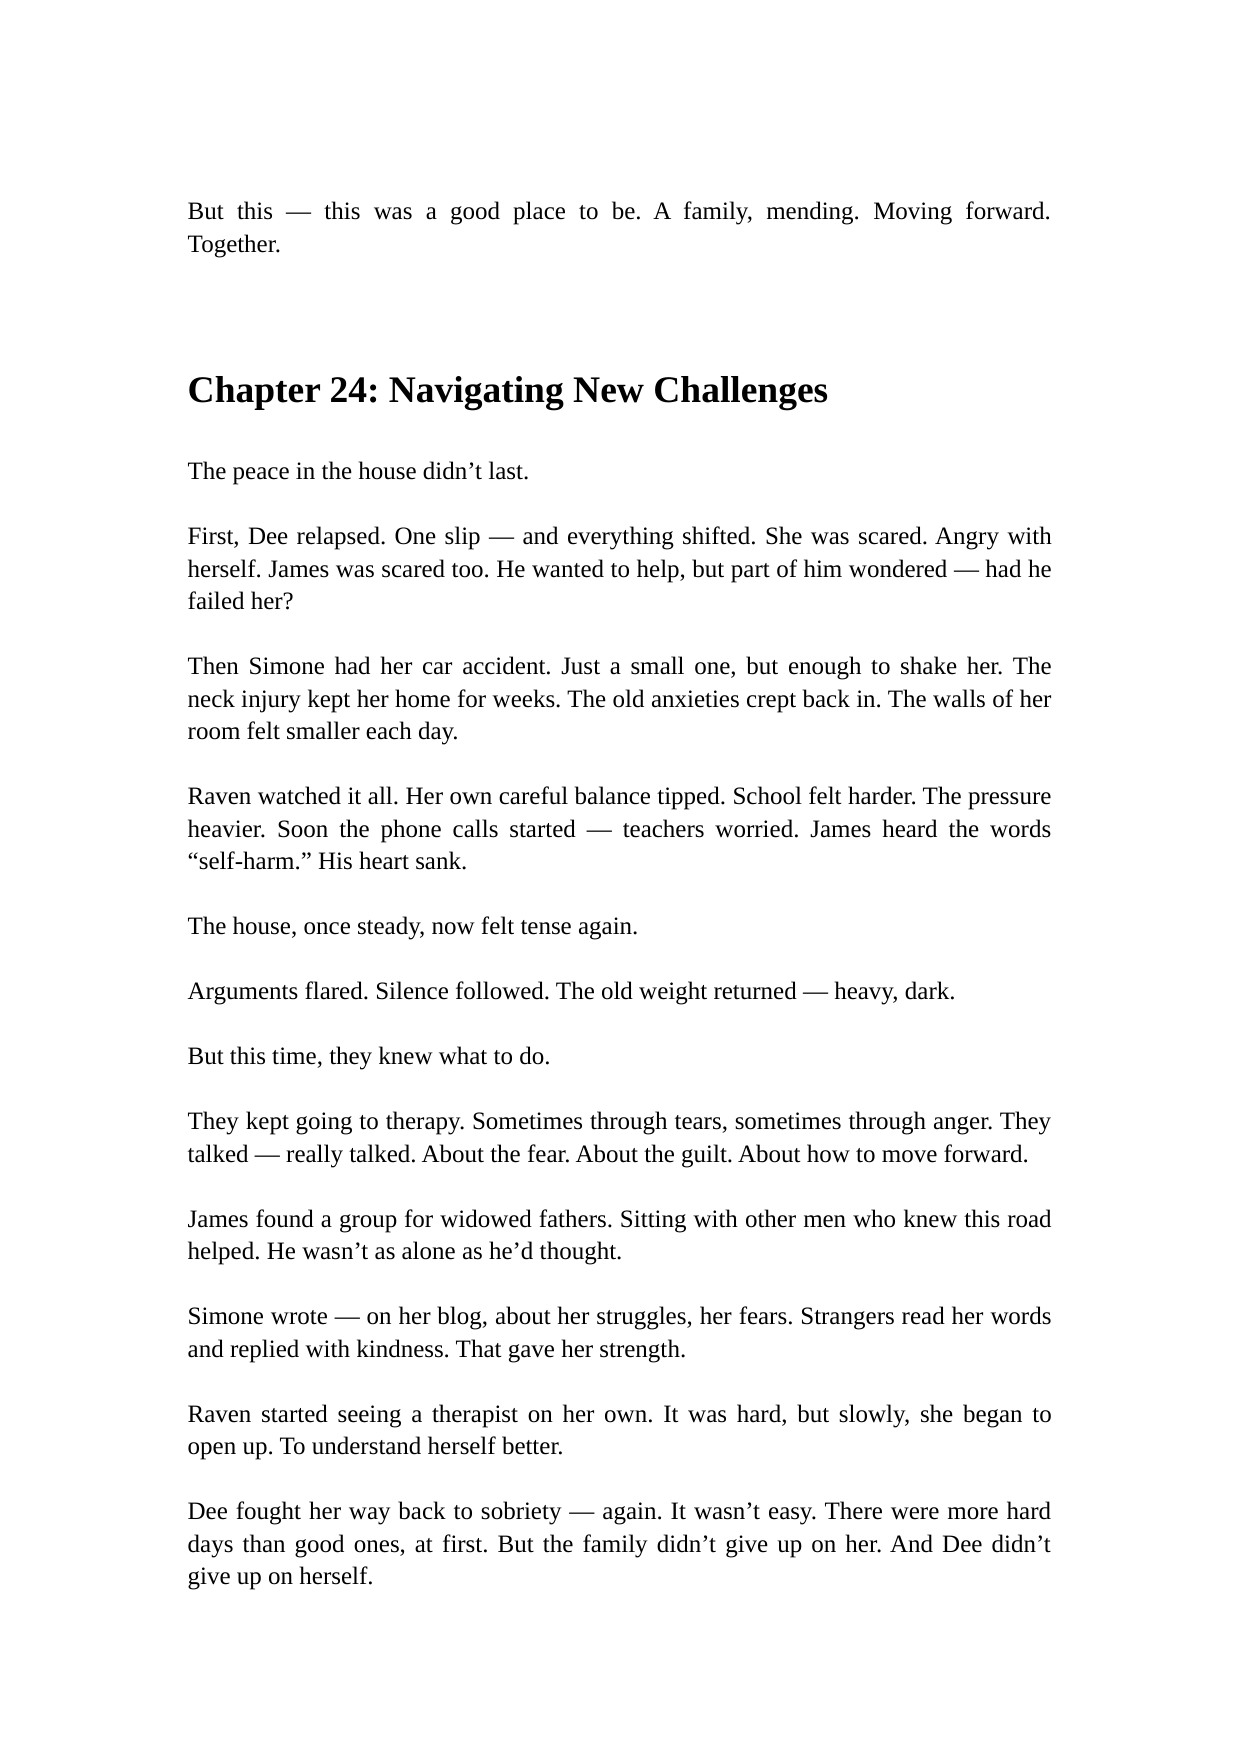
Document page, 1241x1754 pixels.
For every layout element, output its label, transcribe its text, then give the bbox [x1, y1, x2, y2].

text Chapter 24: Navigating New Challenges [187, 357, 1053, 422]
text Simone wrote — on her blog, about her struggles, her fears. Strangers read her words and replied with kindness. That gave her strength. [187, 1299, 1053, 1364]
text But this time, they knew what to do. [187, 1039, 1053, 1072]
text The peace in the house didn’t last. [187, 454, 1053, 487]
text First, Dee relapsed. One slip — and everything shifted. She was scared. Angry with herself. James was scared too. He wanted to help, but part of him wondered — had he failed her? [187, 519, 1053, 617]
text The house, once steady, now felt tense again. [187, 909, 1053, 942]
text Raven watched it all. Her own careful balance tipped. School felt harder. The pressure heavier. Soon the phone calls started — teachers worried. James heard the words “self-harm.” His heart sank. [187, 779, 1053, 877]
text James found a group for widowed fathers. Sitting with other men who knew this road helped. He wasn’t as alone as he’d thought. [187, 1202, 1053, 1267]
text Dee fought her way back to sobriety — again. It wasn’t easy. There were more hard days than good ones, at first. But the family didn’t give up on her. And Dee didn’t give up on herself. [187, 1494, 1053, 1592]
text They kept going to therapy. Sometimes through tears, sometimes through anger. They talked — really talked. About the fear. About the guilt. About how to move forward. [187, 1104, 1053, 1169]
text But this — this was a good place to be. A family, mending. Moving forward. Together. [187, 194, 1053, 259]
text Then Simone had her car accident. Just a small one, but enough to shake her. The neck injury kept her home for weeks. The old anxieties crept back in. The walls of her room felt smaller each day. [187, 649, 1053, 747]
text Arguments flared. Silence followed. The old weight returned — heavy, dark. [187, 974, 1053, 1007]
text Raven started seeing a therapist on her own. It was hard, but slowly, she began to open up. To understand herself better. [187, 1397, 1053, 1462]
